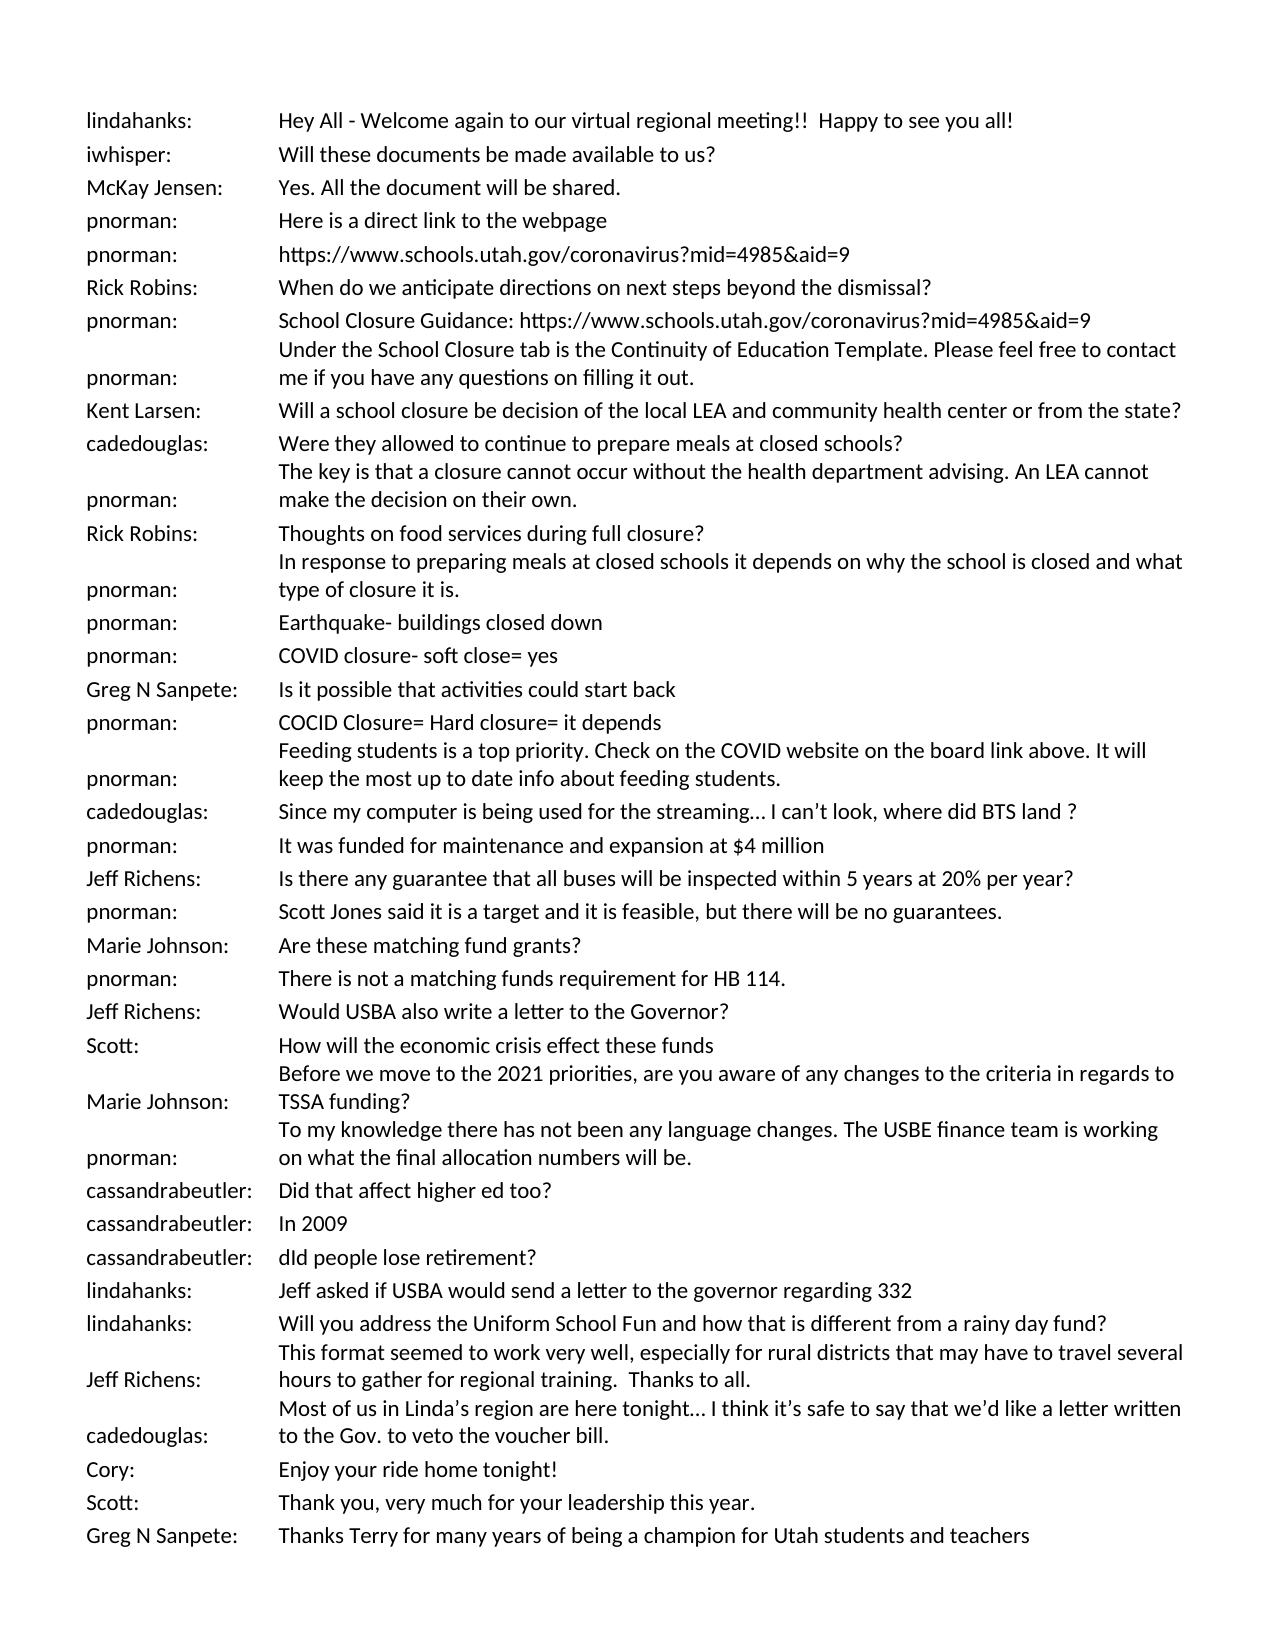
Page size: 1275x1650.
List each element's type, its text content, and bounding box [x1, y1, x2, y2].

table_cell Earthquake- buildings closed down [267, 603, 1200, 636]
table_cell Scott: [75, 1026, 267, 1059]
table_cell pnorman: [75, 826, 267, 859]
table_cell COVID closure- soft close= yes [267, 636, 1200, 669]
table_cell Marie Johnson: [75, 1059, 267, 1115]
table_cell pnorman: [75, 703, 267, 736]
table_cell pnorman: [75, 603, 267, 636]
table_cell Rick Robins: [75, 268, 267, 301]
table_cell In 2009 [267, 1204, 1200, 1238]
table_cell McKay Jensen: [75, 168, 267, 201]
table_cell In response to preparing meals at closed schools it depends on why the school is closed and what type of closure it is. [267, 547, 1200, 603]
table_cell Jeff asked if USBA would send a letter to the governor regarding 332 [267, 1271, 1200, 1304]
table_cell cadedouglas: [75, 424, 267, 457]
table_cell pnorman: [75, 736, 267, 792]
table_cell Scott: [75, 1483, 267, 1516]
table_cell lindahanks: [75, 1304, 267, 1338]
table_cell Marie Johnson: [75, 926, 267, 959]
table_header lindahanks: [75, 101, 267, 135]
table_cell It was funded for maintenance and expansion at $4 million [267, 826, 1200, 859]
table_cell lindahanks: [75, 1271, 267, 1304]
table_cell cadedouglas: [75, 1394, 267, 1450]
table_cell Jeff Richens: [75, 859, 267, 892]
table_cell pnorman: [75, 547, 267, 603]
table_cell COCID Closure= Hard closure= it depends [267, 703, 1200, 736]
table_cell Greg N Sanpete: [75, 670, 267, 703]
table_cell Is there any guarantee that all buses will be inspected within 5 years at 20% per year? [267, 859, 1200, 892]
table_cell pnorman: [75, 235, 267, 268]
table_cell Enjoy your ride home tonight! [267, 1450, 1200, 1483]
table_cell Thanks Terry for many years of being a champion for Utah students and teachers [267, 1516, 1200, 1550]
table_cell Were they allowed to continue to prepare meals at closed schools? [267, 424, 1200, 457]
table_cell How will the economic crisis effect these funds [267, 1026, 1200, 1059]
table_cell Cory: [75, 1450, 267, 1483]
table_cell Will you address the Uniform School Fun and how that is different from a rainy day fund? [267, 1304, 1200, 1338]
table_cell pnorman: [75, 301, 267, 335]
table_cell Here is a direct link to the webpage [267, 201, 1200, 235]
table_cell Rick Robins: [75, 514, 267, 547]
table_cell Thoughts on food services during full closure? [267, 514, 1200, 547]
table_cell pnorman: [75, 959, 267, 992]
table_cell Did that affect higher ed too? [267, 1171, 1200, 1204]
table_cell Most of us in Linda’s region are here tonight… I think it’s safe to say that we’d like a letter written to the Gov. to veto the voucher bill. [267, 1394, 1200, 1450]
table_cell To my knowledge there has not been any language changes. The USBE finance team is working on what the final allocation numbers will be. [267, 1115, 1200, 1171]
table_cell The key is that a closure cannot occur without the health department advising. An LEA cannot make the decision on their own. [267, 458, 1200, 513]
table_cell pnorman: [75, 636, 267, 669]
table_cell iwhisper: [75, 135, 267, 168]
table_cell Jeff Richens: [75, 992, 267, 1026]
table_cell dId people lose retirement? [267, 1238, 1200, 1271]
table_cell pnorman: [75, 892, 267, 926]
table_cell pnorman: [75, 458, 267, 513]
table_cell Jeff Richens: [75, 1338, 267, 1394]
table_cell When do we anticipate directions on next steps beyond the dismissal? [267, 268, 1200, 301]
table_cell Will these documents be made available to us? [267, 135, 1200, 168]
table_cell Yes. All the document will be shared. [267, 168, 1200, 201]
table_cell cassandrabeutler: [75, 1238, 267, 1271]
table_cell cadedouglas: [75, 792, 267, 826]
table_cell Thank you, very much for your leadership this year. [267, 1483, 1200, 1516]
table_cell Will a school closure be decision of the local LEA and community health center or from the state? [267, 391, 1200, 424]
table_cell Under the School Closure tab is the Continuity of Education Template. Please feel free to contact me if you have any questions on filling it out. [267, 335, 1200, 391]
table_cell School Closure Guidance: https://www.schools.utah.gov/coronavirus?mid=4985&aid=9 [267, 301, 1200, 335]
table_cell There is not a matching funds requirement for HB 114. [267, 959, 1200, 992]
table_cell Are these matching fund grants? [267, 926, 1200, 959]
table_cell Would USBA also write a letter to the Governor? [267, 992, 1200, 1026]
table_cell Scott Jones said it is a target and it is feasible, but there will be no guarantees. [267, 892, 1200, 926]
table_cell cassandrabeutler: [75, 1204, 267, 1238]
table_cell Feeding students is a top priority. Check on the COVID website on the board link above. It will keep the most up to date info about feeding students. [267, 736, 1200, 792]
table_cell cassandrabeutler: [75, 1171, 267, 1204]
table_cell This format seemed to work very well, especially for rural districts that may have to travel several hours to gather for regional training. Thanks to all. [267, 1338, 1200, 1394]
table_cell pnorman: [75, 201, 267, 235]
table_cell Greg N Sanpete: [75, 1516, 267, 1550]
table_header Hey All - Welcome again to our virtual regional meeting!! Happy to see you all! [267, 101, 1200, 135]
table_cell Since my computer is being used for the streaming… I can’t look, where did BTS land ? [267, 792, 1200, 826]
table_cell pnorman: [75, 1115, 267, 1171]
table_cell https://www.schools.utah.gov/coronavirus?mid=4985&aid=9 [267, 235, 1200, 268]
table_cell Before we move to the 2021 priorities, are you aware of any changes to the criteria in regards to TSSA funding? [267, 1059, 1200, 1115]
table_cell Kent Larsen: [75, 391, 267, 424]
table_cell pnorman: [75, 335, 267, 391]
table_cell Is it possible that activities could start back [267, 670, 1200, 703]
